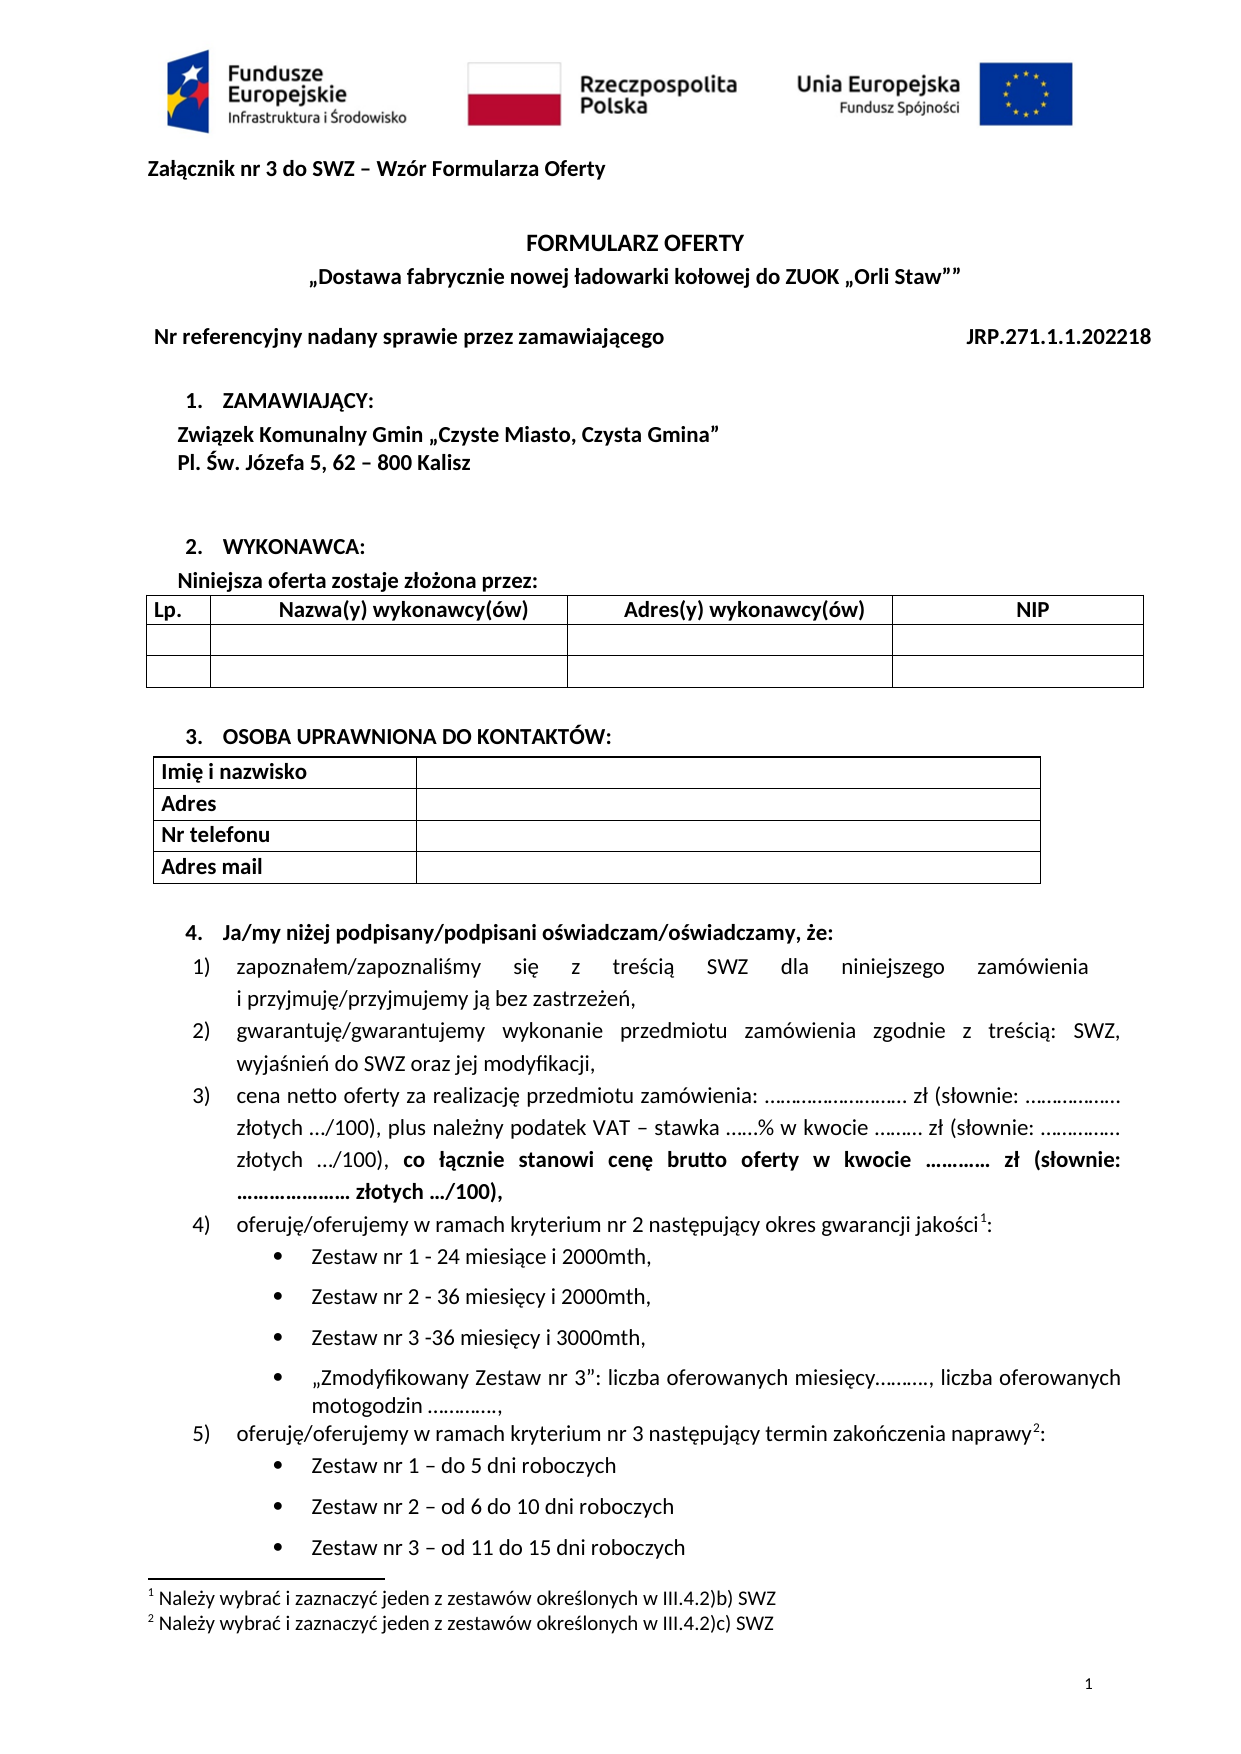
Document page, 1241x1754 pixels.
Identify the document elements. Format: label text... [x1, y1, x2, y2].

text „Dostawa fabrycznie nowej ładowarki kołowej do ZUOK „Orli Staw”” [148, 262, 1122, 290]
list Zestaw nr 2 – od 6 do 10 dni roboczych [274, 1492, 1122, 1520]
table_cell [568, 625, 892, 655]
list Zestaw nr 2 - 36 miesięcy i 2000mth, [274, 1282, 1122, 1310]
table_cell [211, 625, 567, 655]
table_cell [568, 656, 892, 687]
list Zestaw nr 3 – od 11 do 15 dni roboczych [274, 1533, 1122, 1561]
text Załącznik nr 3 do SWZ – Wzór Formularza Oferty [148, 154, 1122, 182]
text Niniejsza oferta zostaje złożona przez: [177, 567, 1122, 594]
picture [147, 29, 1093, 154]
list gwarantuję/gwarantujemy wykonanie przedmiotu zamówienia zgodnie z treścią: SWZ, wyjaśnień do SWZ oraz jej modyfikacji, [192, 1017, 1122, 1077]
list Zestaw nr 1 - 24 miesiące i 2000mth, [274, 1242, 1122, 1270]
list oferuję/oferujemy w ramach kryterium nr 3 następujący termin zakończenia naprawy: [192, 1419, 1122, 1447]
table_header Lp. [147, 596, 210, 624]
table_cell [893, 625, 1143, 655]
table_header Nr referencyjny nadany sprawie przez zamawiającego [147, 322, 850, 352]
table_header Nazwa(y) wykonawcy(ów) [211, 596, 567, 624]
table_cell [147, 625, 210, 655]
table_cell [417, 852, 1040, 883]
table_header NIP [893, 596, 1143, 624]
text ZAMAWIAJĄCY: [185, 386, 1093, 414]
text Ja/my niżej podpisany/podpisani oświadczam/oświadczamy, że: [185, 918, 1093, 946]
table_cell [417, 821, 1040, 851]
list Zestaw nr 1 – do 5 dni roboczych [274, 1452, 1122, 1480]
list Zestaw nr 3 -36 miesięcy i 3000mth, [274, 1323, 1122, 1351]
table_cell [417, 789, 1040, 819]
table_cell Nr telefonu [154, 821, 416, 851]
table_cell Adres [154, 789, 416, 819]
text WYKONAWCA: [185, 532, 1093, 560]
list oferuję/oferujemy w ramach kryterium nr 2 następujący okres gwarancji jakości: [192, 1210, 1122, 1238]
list cena netto oferty za realizację przedmiotu zamówienia: ……………………… zł (słownie: ……………… złotych …/100), plus należny podatek VAT – stawka ……% w kwocie ……… zł (słownie: ……………złotych …/100), co łącznie stanowi cenę brutto oferty w kwocie ………… zł (słownie: ………………… złotych …/100), [192, 1081, 1122, 1206]
list „Zmodyfikowany Zestaw nr 3”: liczba oferowanych miesięcy………., liczba oferowanych motogodzin …………., [274, 1363, 1122, 1419]
text Pl. Św. Józefa 5, 62 – 800 Kalisz [177, 448, 1122, 476]
text Związek Komunalny Gmin „Czyste Miasto, Czysta Gmina” [177, 420, 1122, 448]
list zapoznałem/zapoznaliśmy się z treścią SWZ dla niniejszego zamówienia i przyjmuję/przyjmujemy ją bez zastrzeżeń, [192, 952, 1122, 1012]
table_cell [147, 656, 210, 687]
table_cell [211, 656, 567, 687]
table_cell [893, 656, 1143, 687]
table_header Adres(y) wykonawcy(ów) [568, 596, 892, 624]
table_header [417, 758, 1040, 788]
table_header JRP.271.1.1.202218 [850, 322, 1129, 352]
table_cell Adres mail [154, 852, 416, 883]
text FORMULARZ OFERTY [148, 227, 1122, 257]
table_header Imię i nazwisko [154, 758, 416, 788]
text OSOBA UPRAWNIONA DO KONTAKTÓW: [185, 722, 1093, 750]
